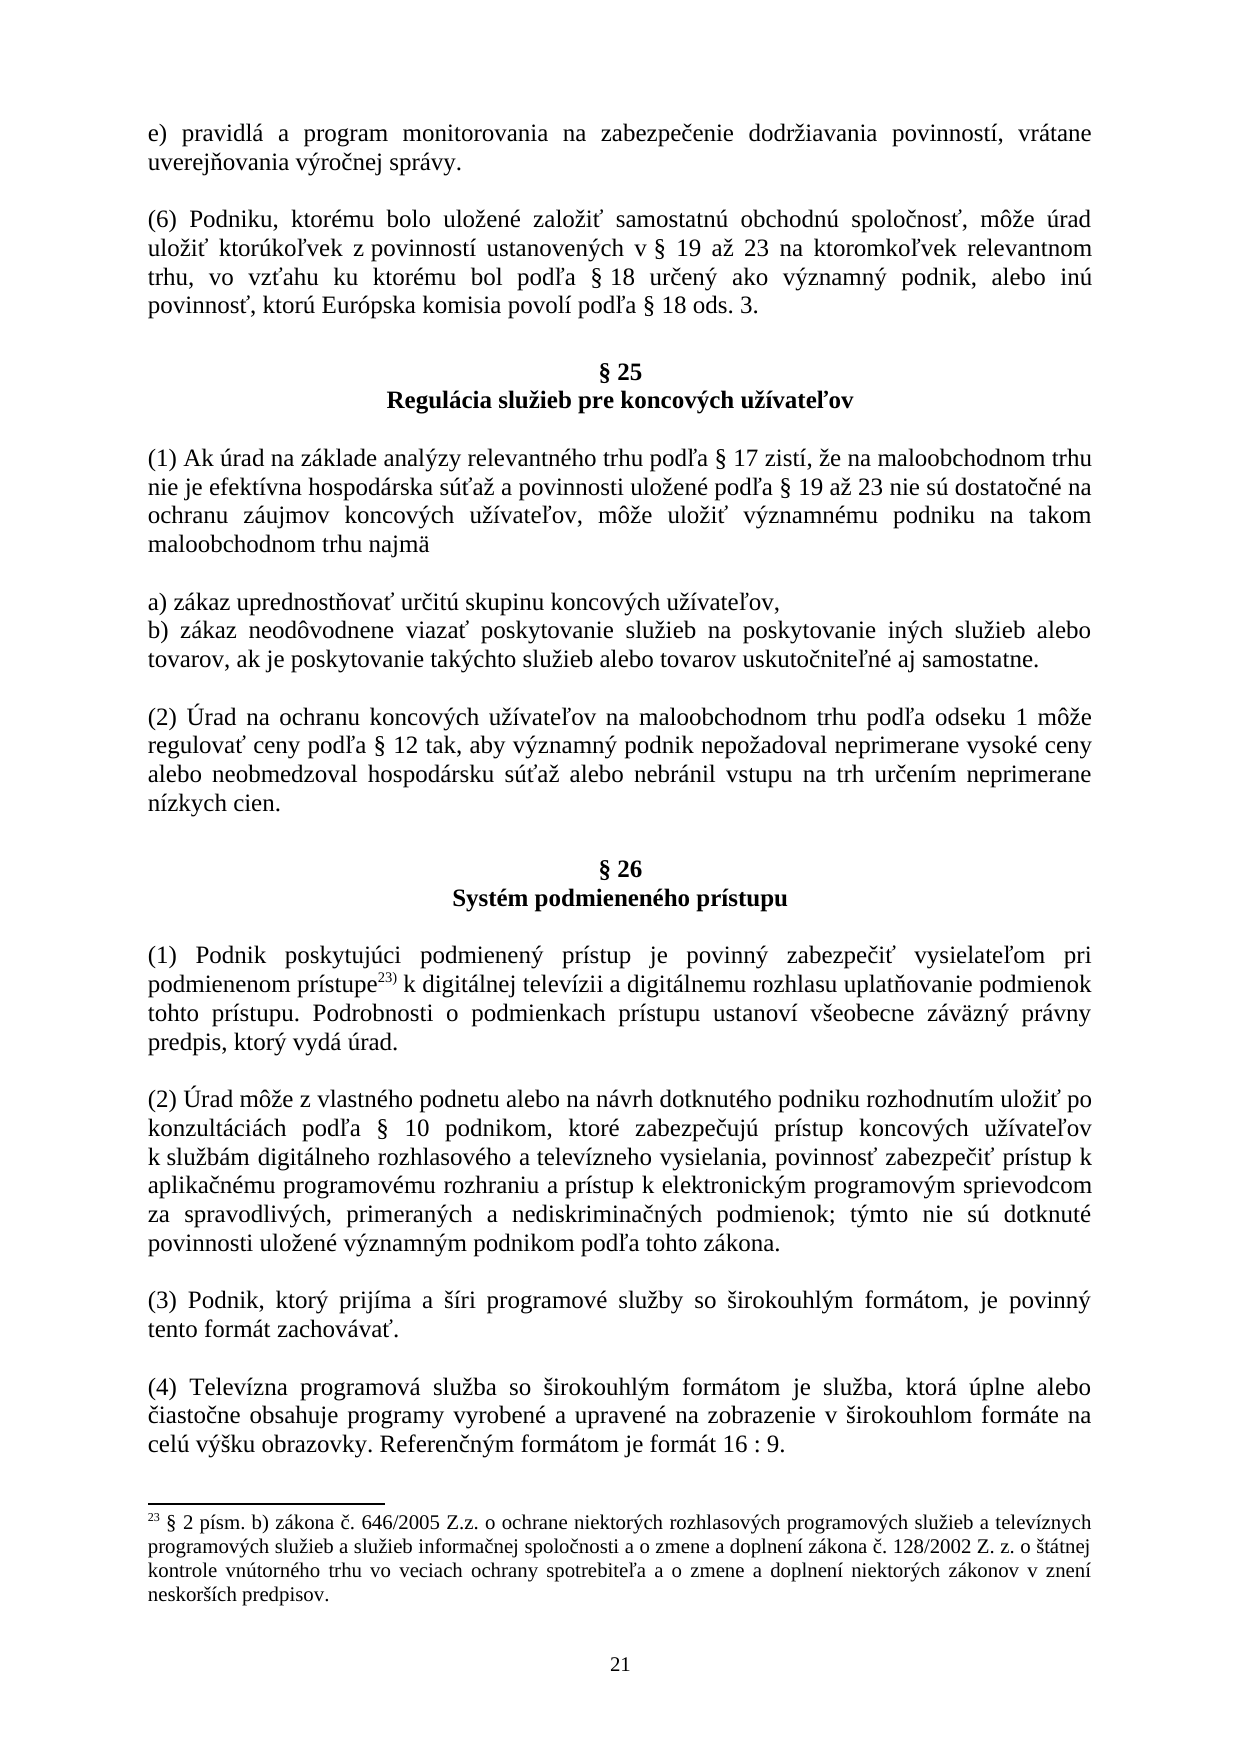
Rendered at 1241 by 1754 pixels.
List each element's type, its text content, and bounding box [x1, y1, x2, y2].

text (2) Úrad na ochranu koncových užívateľov na maloobchodnom trhu podľa odseku 1 môže regulovať ceny podľa § 12 tak, aby významný podnik nepožadoval neprimerane vysoké ceny alebo neobmedzoval hospodársku súťaž alebo nebránil vstupu na trh určením neprimerane nízkych cien. [148, 702, 1092, 817]
text (6) Podniku, ktorému bolo uložené založiť samostatnú obchodnú spoločnosť, môže úrad uložiť ktorúkoľvek z povinností ustanovených v § 19 až 23 na ktoromkoľvek relevantnom trhu, vo vzťahu ku ktorému bol podľa § 18 určený ako významný podnik, alebo inú povinnosť, ktorú Európska komisia povolí podľa § 18 ods. 3. [148, 204, 1092, 319]
text (4) Televízna programová služba so širokouhlým formátom je služba, ktorá úplne alebo čiastočne obsahuje programy vyrobené a upravené na zobrazenie v širokouhlom formáte na celú výšku obrazovky. Referenčným formátom je formát 16 : 9. [148, 1372, 1092, 1458]
text b) zákaz neodôvodnene viazať poskytovanie služieb na poskytovanie iných služieb alebo tovarov, ak je poskytovanie takýchto služieb alebo tovarov uskutočniteľné aj samostatne. [148, 616, 1092, 673]
text a) zákaz uprednostňovať určitú skupinu koncových užívateľov, [148, 587, 1092, 616]
text § 25 Regulácia služieb pre koncových užívateľov [148, 357, 1092, 414]
text (2) Úrad môže z vlastného podnetu alebo na návrh dotknutého podniku rozhodnutím uložiť po konzultáciách podľa § 10 podnikom, ktoré zabezpečujú prístup koncových užívateľov k službám digitálneho rozhlasového a televízneho vysielania, povinnosť zabezpečiť prístup k aplikačnému programovému rozhraniu a prístup k elektronickým programovým sprievodcom za spravodlivých, primeraných a nediskriminačných podmienok; týmto nie sú dotknuté povinnosti uložené významným podnikom podľa tohto zákona. [148, 1084, 1092, 1257]
text e) pravidlá a program monitorovania na zabezpečenie dodržiavania povinností, vrátane uverejňovania výročnej správy. [148, 118, 1092, 176]
text (1) Podnik poskytujúci podmienený prístup je povinný zabezpečiť vysielateľom pri podmienenom prístupe) k digitálnej televízii a digitálnemu rozhlasu uplatňovanie podmienok tohto prístupu. Podrobnosti o podmienkach prístupu ustanoví všeobecne záväzný právny predpis, ktorý vydá úrad. [148, 941, 1092, 1056]
text (1) Ak úrad na základe analýzy relevantného trhu podľa § 17 zistí, že na maloobchodnom trhu nie je efektívna hospodárska súťaž a povinnosti uložené podľa § 19 až 23 nie sú dostatočné na ochranu záujmov koncových užívateľov, môže uložiť významnému podniku na takom maloobchodnom trhu najmä [148, 443, 1092, 558]
text (3) Podnik, ktorý prijíma a šíri programové služby so širokouhlým formátom, je povinný tento formát zachovávať. [148, 1286, 1092, 1343]
text § 26 Systém podmieneného prístupu [148, 854, 1092, 912]
